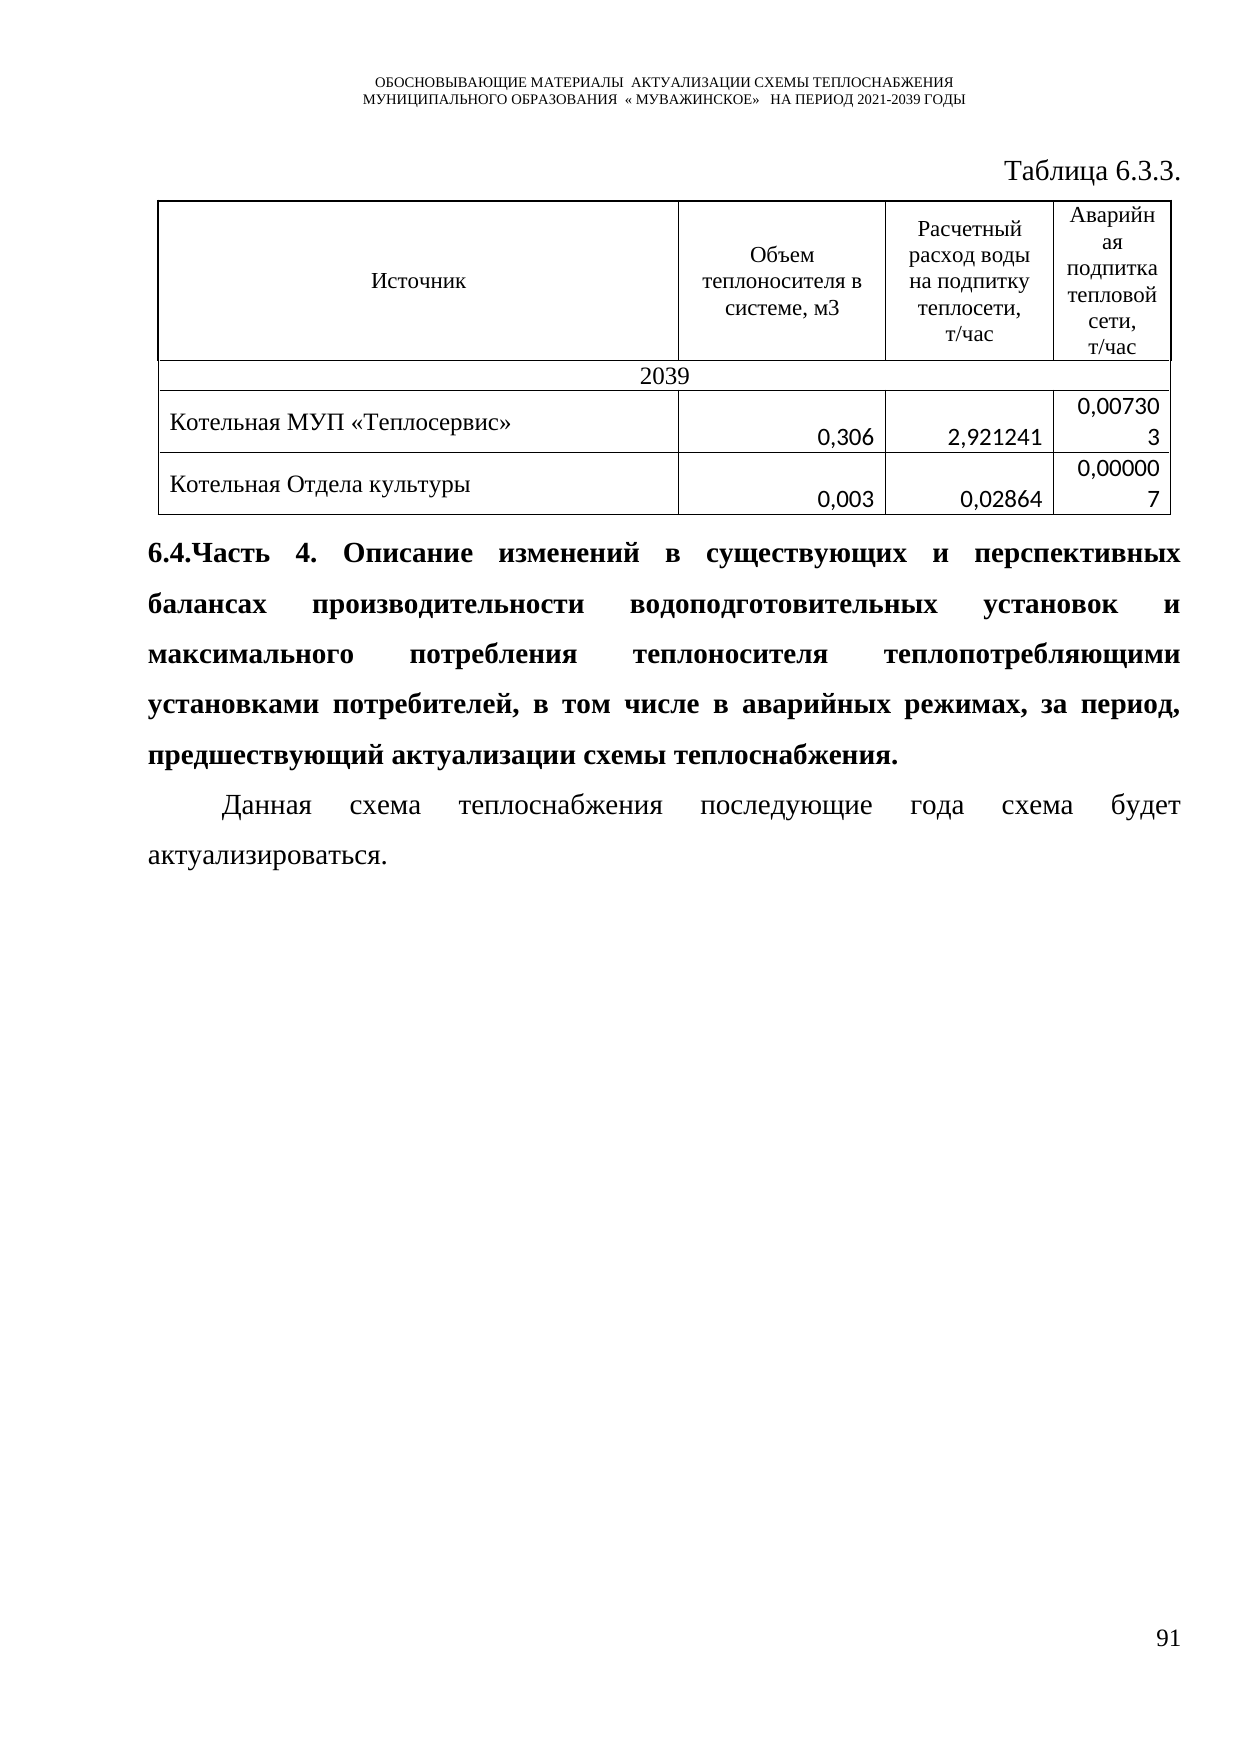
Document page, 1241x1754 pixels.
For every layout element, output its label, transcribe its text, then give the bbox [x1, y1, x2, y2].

text Таблица 6.3.3. [148, 153, 1181, 187]
subtitle 6.4.Часть 4. Описание изменений в существующих и перспективных балансах производительности водоподготовительных установок и максимального потребления теплоносителя теплопотребляющими установками потребителей, в том числе в аварийных режимах, за период, предшествующий актуализации схемы теплоснабжения. [148, 536, 1181, 770]
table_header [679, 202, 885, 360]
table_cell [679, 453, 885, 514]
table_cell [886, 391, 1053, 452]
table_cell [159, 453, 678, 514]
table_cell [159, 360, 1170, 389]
text Данная схема теплоснабжения последующие года схема будет актуализироваться. [148, 787, 1181, 871]
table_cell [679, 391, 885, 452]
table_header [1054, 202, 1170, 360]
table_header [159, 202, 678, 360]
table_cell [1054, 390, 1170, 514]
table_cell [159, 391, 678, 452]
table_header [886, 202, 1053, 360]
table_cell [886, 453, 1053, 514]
